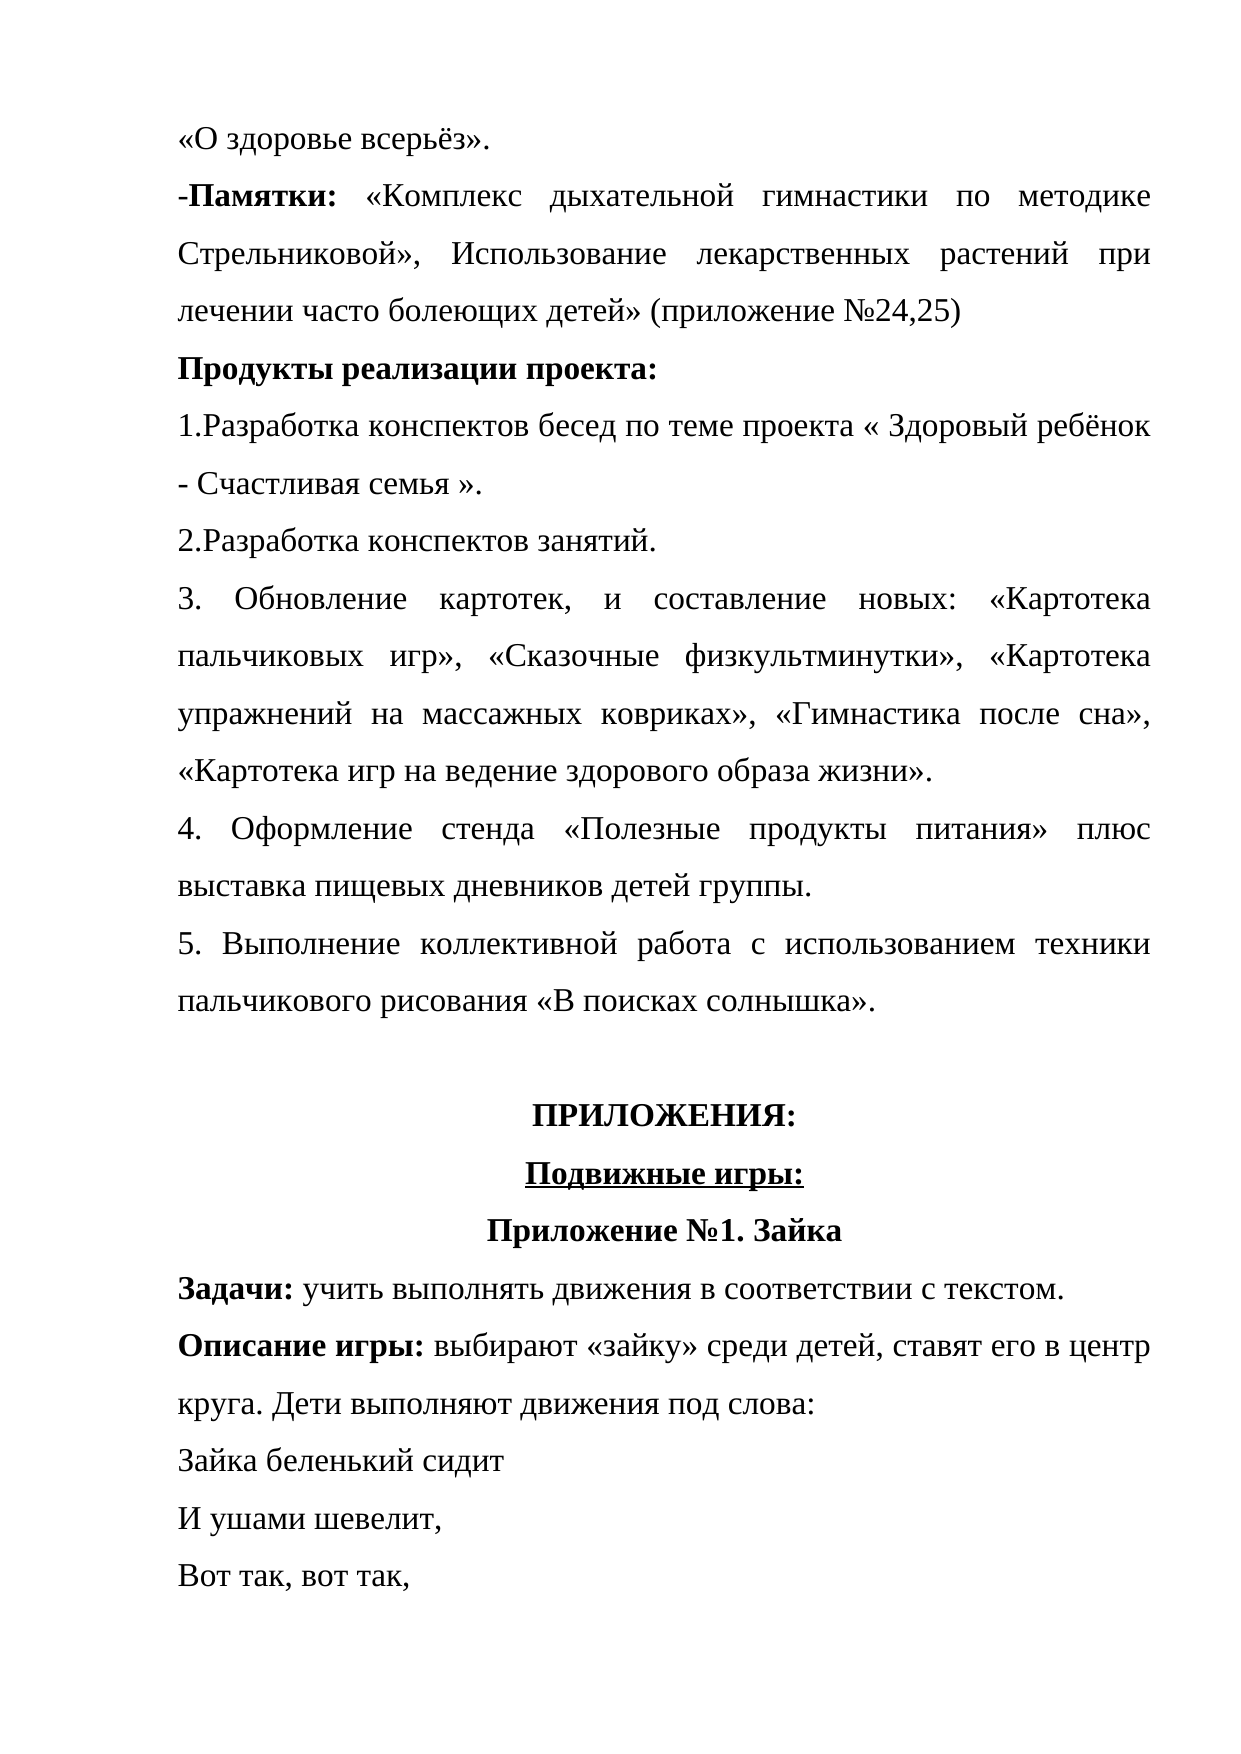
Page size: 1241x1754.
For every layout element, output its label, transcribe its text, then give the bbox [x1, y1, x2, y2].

text Продукты реализации проекта: [177, 348, 1152, 386]
text Приложение №1. Зайка [177, 1211, 1152, 1249]
text 1.Разработка конспектов бесед по теме проекта « Здоровый ребёнок - Счастливая семья ». [177, 406, 1152, 501]
text -Памятки: «Комплекс дыхательной гимнастики по методике Стрельниковой», Использование лекарственных растений при лечении часто болеющих детей» (приложение №24,25) [177, 176, 1152, 329]
text И ушами шевелит, [177, 1498, 1152, 1536]
text Зайка беленький сидит [177, 1441, 1152, 1479]
text 5. Выполнение коллективной работа с использованием техники пальчикового рисования «В поисках солнышка». [177, 923, 1152, 1019]
text 2.Разработка конспектов занятий. [177, 521, 1152, 559]
text ПРИЛОЖЕНИЯ: [177, 1096, 1152, 1134]
text Описание игры: выбирают «зайку» среди детей, ставят его в центр круга. Дети выполняют движения под слова: [177, 1326, 1152, 1421]
text Задачи: учить выполнять движения в соответствии с текстом. [177, 1268, 1152, 1306]
text 3. Обновление картотек, и составление новых: «Картотека пальчиковых игр», «Сказочные физкультминутки», «Картотека упражнений на массажных ковриках», «Гимнастика после сна», «Картотека игр на ведение здорового образа жизни». [177, 578, 1152, 789]
text «О здоровье всерьёз». [177, 118, 1152, 156]
text 4. Оформление стенда «Полезные продукты питания» плюс выставка пищевых дневников детей группы. [177, 808, 1152, 904]
text Вот так, вот так, [177, 1556, 1152, 1594]
text Подвижные игры: [177, 1153, 1152, 1191]
